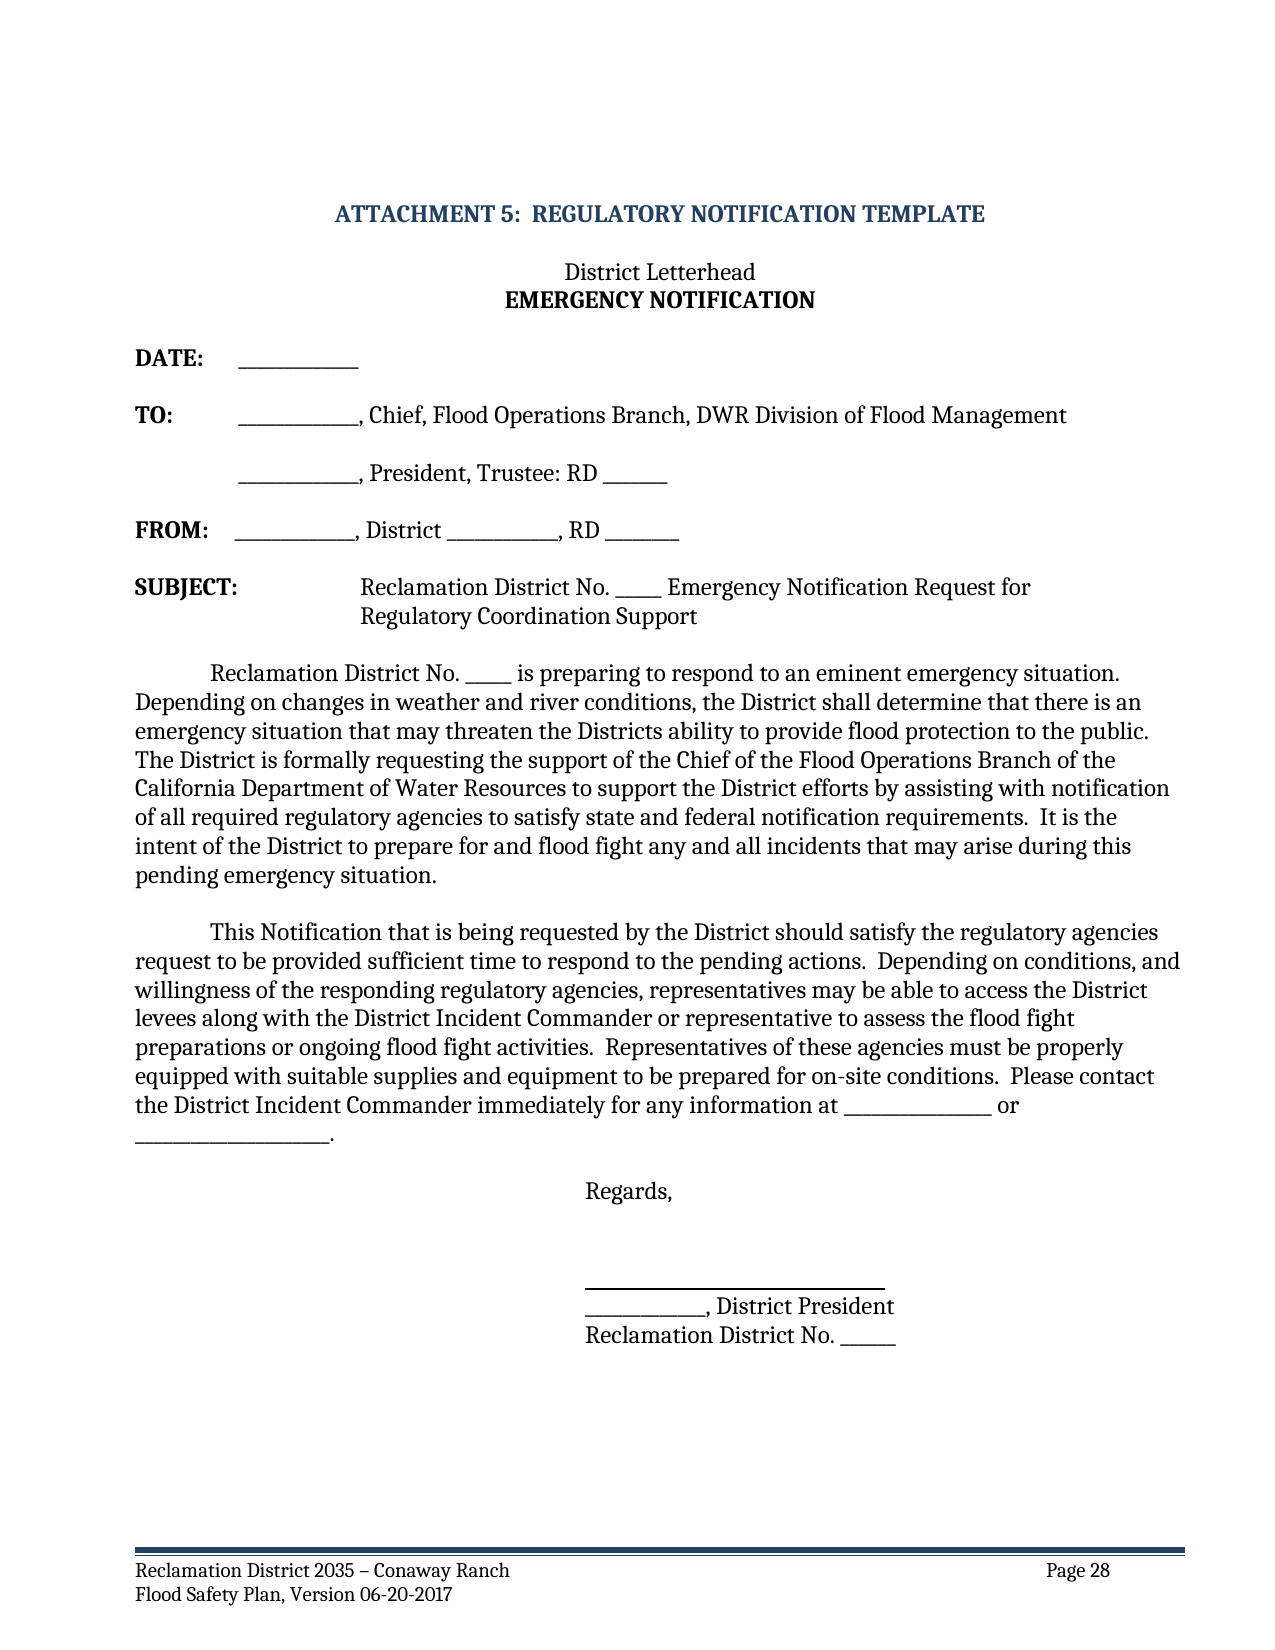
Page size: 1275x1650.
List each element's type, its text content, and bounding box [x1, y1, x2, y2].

text TO: _____________, Chief, Flood Operations Branch, DWR Division of Flood Management [135, 401, 1185, 430]
text Regulatory Coordination Support [285, 602, 1185, 631]
subtitle ATTACHMENT 5: Regulatory Notification Template [135, 200, 1185, 229]
text Regards, [135, 1177, 1185, 1206]
text District Letterhead [135, 257, 1185, 286]
text EMERGENCY NOTIFICATION [135, 286, 1185, 315]
text DATE: _____________ [135, 344, 1185, 372]
text Reclamation District No. _____ is preparing to respond to an eminent emergency situation. Depending on changes in weather and river conditions, the District shall determine that there is an emergency situation that may threaten the Districts ability to provide flood protection to the public. The District is formally requesting the support of the Chief of the Flood Operations Branch of the California Department of Water Resources to support the District efforts by assisting with notification of all required regulatory agencies to satisfy state and federal notification requirements. It is the intent of the District to prepare for and flood fight any and all incidents that may arise during this pending emergency situation. [135, 659, 1185, 889]
text This Notification that is being requested by the District should satisfy the regulatory agencies request to be provided sufficient time to respond to the pending actions. Depending on conditions, and willingness of the responding regulatory agencies, representatives may be able to access the District levees along with the District Incident Commander or representative to assess the flood fight preparations or ongoing flood fight activities. Representatives of these agencies must be properly equipped with suitable supplies and equipment to be prepared for on-site conditions. Please contact the District Incident Commander immediately for any information at ________________ or _____________________. [135, 918, 1185, 1148]
text Reclamation District No. ______ [135, 1321, 1185, 1349]
text SUBJECT: Reclamation District No. _____ Emergency Notification Request for [135, 573, 1185, 602]
text FROM: _____________, District ____________, RD ________ [135, 516, 1185, 545]
text _____________, President, Trustee: RD _______ [135, 459, 1185, 487]
text _____________, District President [135, 1292, 1185, 1321]
